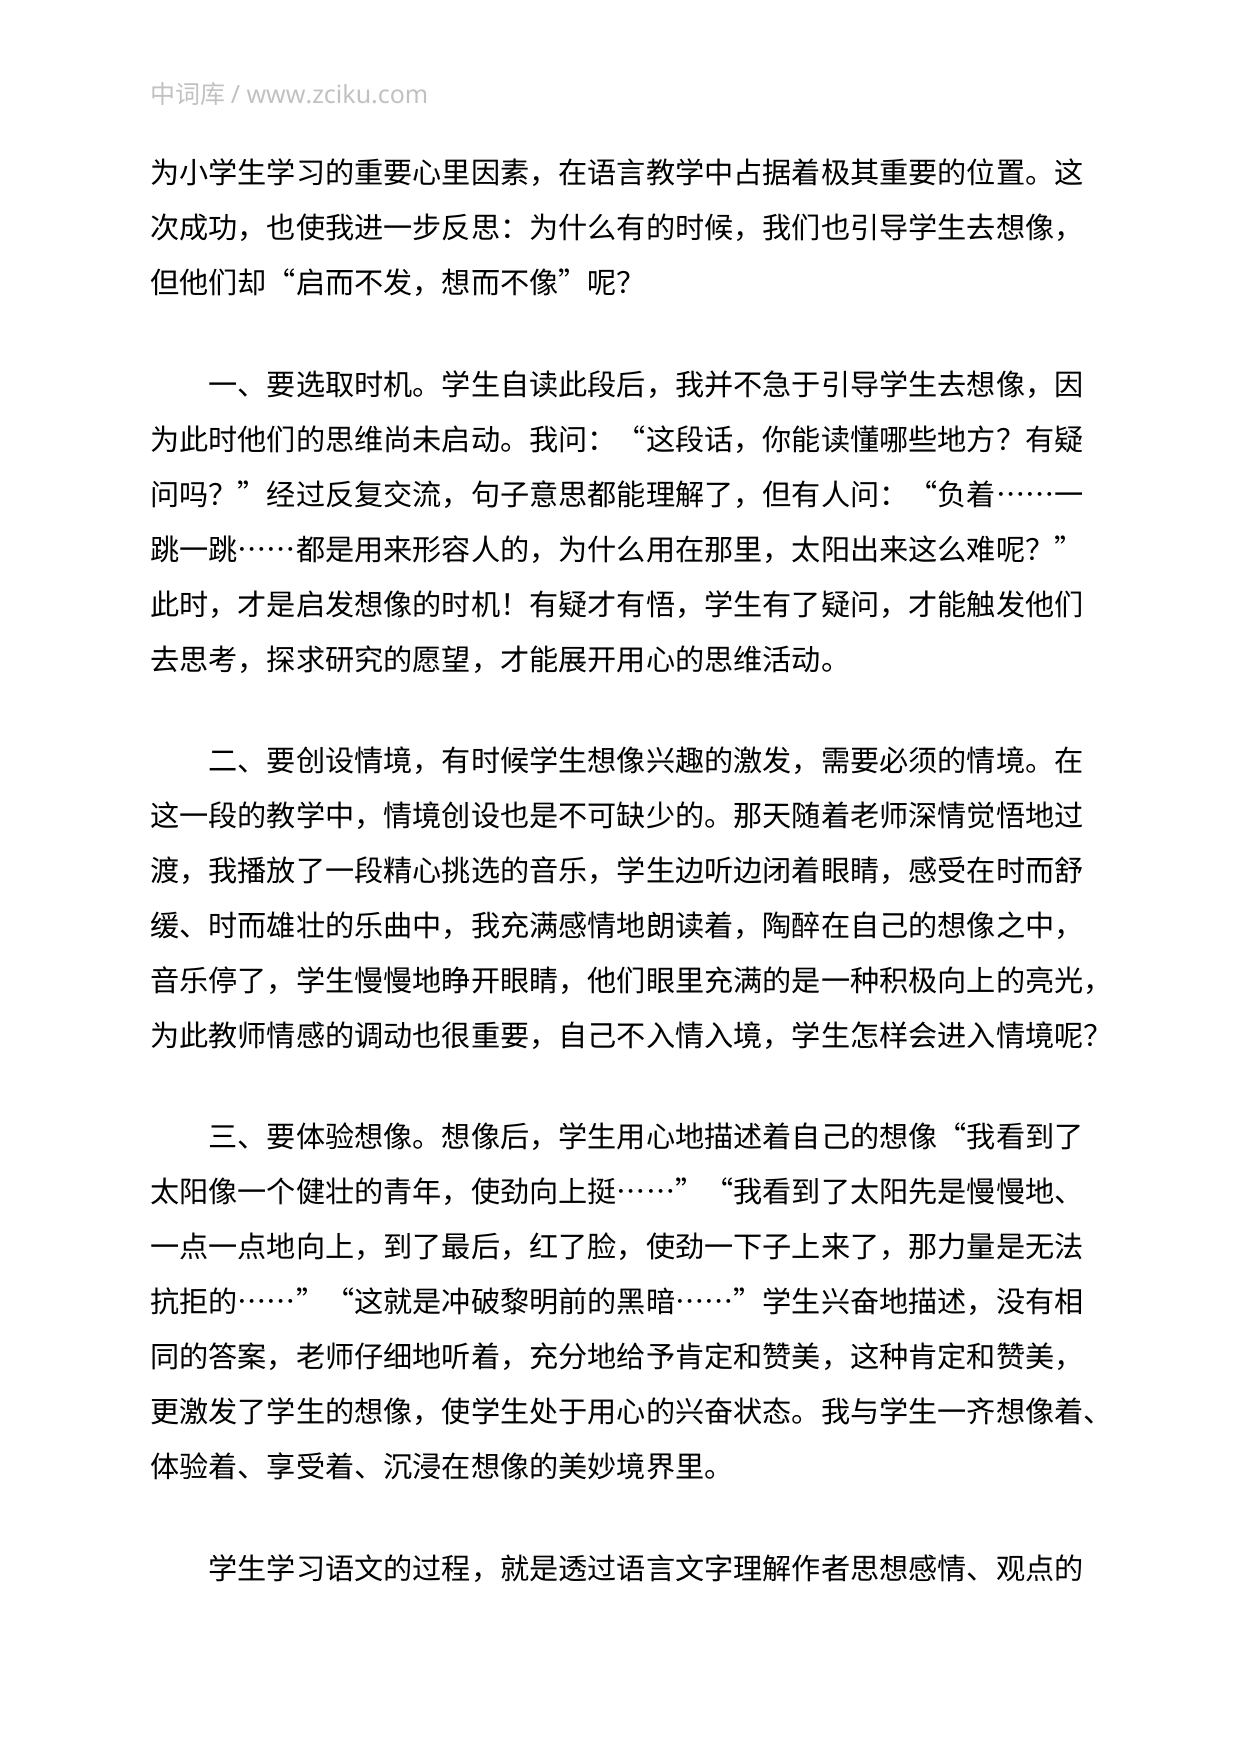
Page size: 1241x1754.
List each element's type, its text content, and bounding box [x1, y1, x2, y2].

text 二、要创设情境，有时候学生想像兴趣的激发，需要必须的情境。在这一段的教学中，情境创设也是不可缺少的。那天随着老师深情觉悟地过渡，我播放了一段精心挑选的音乐，学生边听边闭着眼睛，感受在时而舒缓、时而雄壮的乐曲中，我充满感情地朗读着，陶醉在自己的想像之中，音乐停了，学生慢慢地睁开眼睛，他们眼里充满的是一种积极向上的亮光，为此教师情感的调动也很重要，自己不入情入境，学生怎样会进入情境呢？ [150, 738, 1090, 1054]
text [150, 1545, 1090, 1587]
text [150, 150, 1090, 302]
text 一、要选取时机。学生自读此段后，我并不急于引导学生去想像，因为此时他们的思维尚未启动。我问：“这段话，你能读懂哪些地方？有疑问吗？”经过反复交流，句子意思都能理解了，但有人问：“负着……一跳一跳……都是用来形容人的，为什么用在那里，太阳出来这么难呢？”此时，才是启发想像的时机！有疑才有悟，学生有了疑问，才能触发他们去思考，探求研究的愿望，才能展开用心的思维活动。 [150, 362, 1090, 678]
text 三、要体验想像。想像后，学生用心地描述着自己的想像“我看到了太阳像一个健壮的青年，使劲向上挺……”“我看到了太阳先是慢慢地、一点一点地向上，到了最后，红了脸，使劲一下子上来了，那力量是无法抗拒的……”“这就是冲破黎明前的黑暗……”学生兴奋地描述，没有相同的答案，老师仔细地听着，充分地给予肯定和赞美，这种肯定和赞美，更激发了学生的想像，使学生处于用心的兴奋状态。我与学生一齐想像着、体验着、享受着、沉浸在想像的美妙境界里。 [150, 1114, 1090, 1486]
